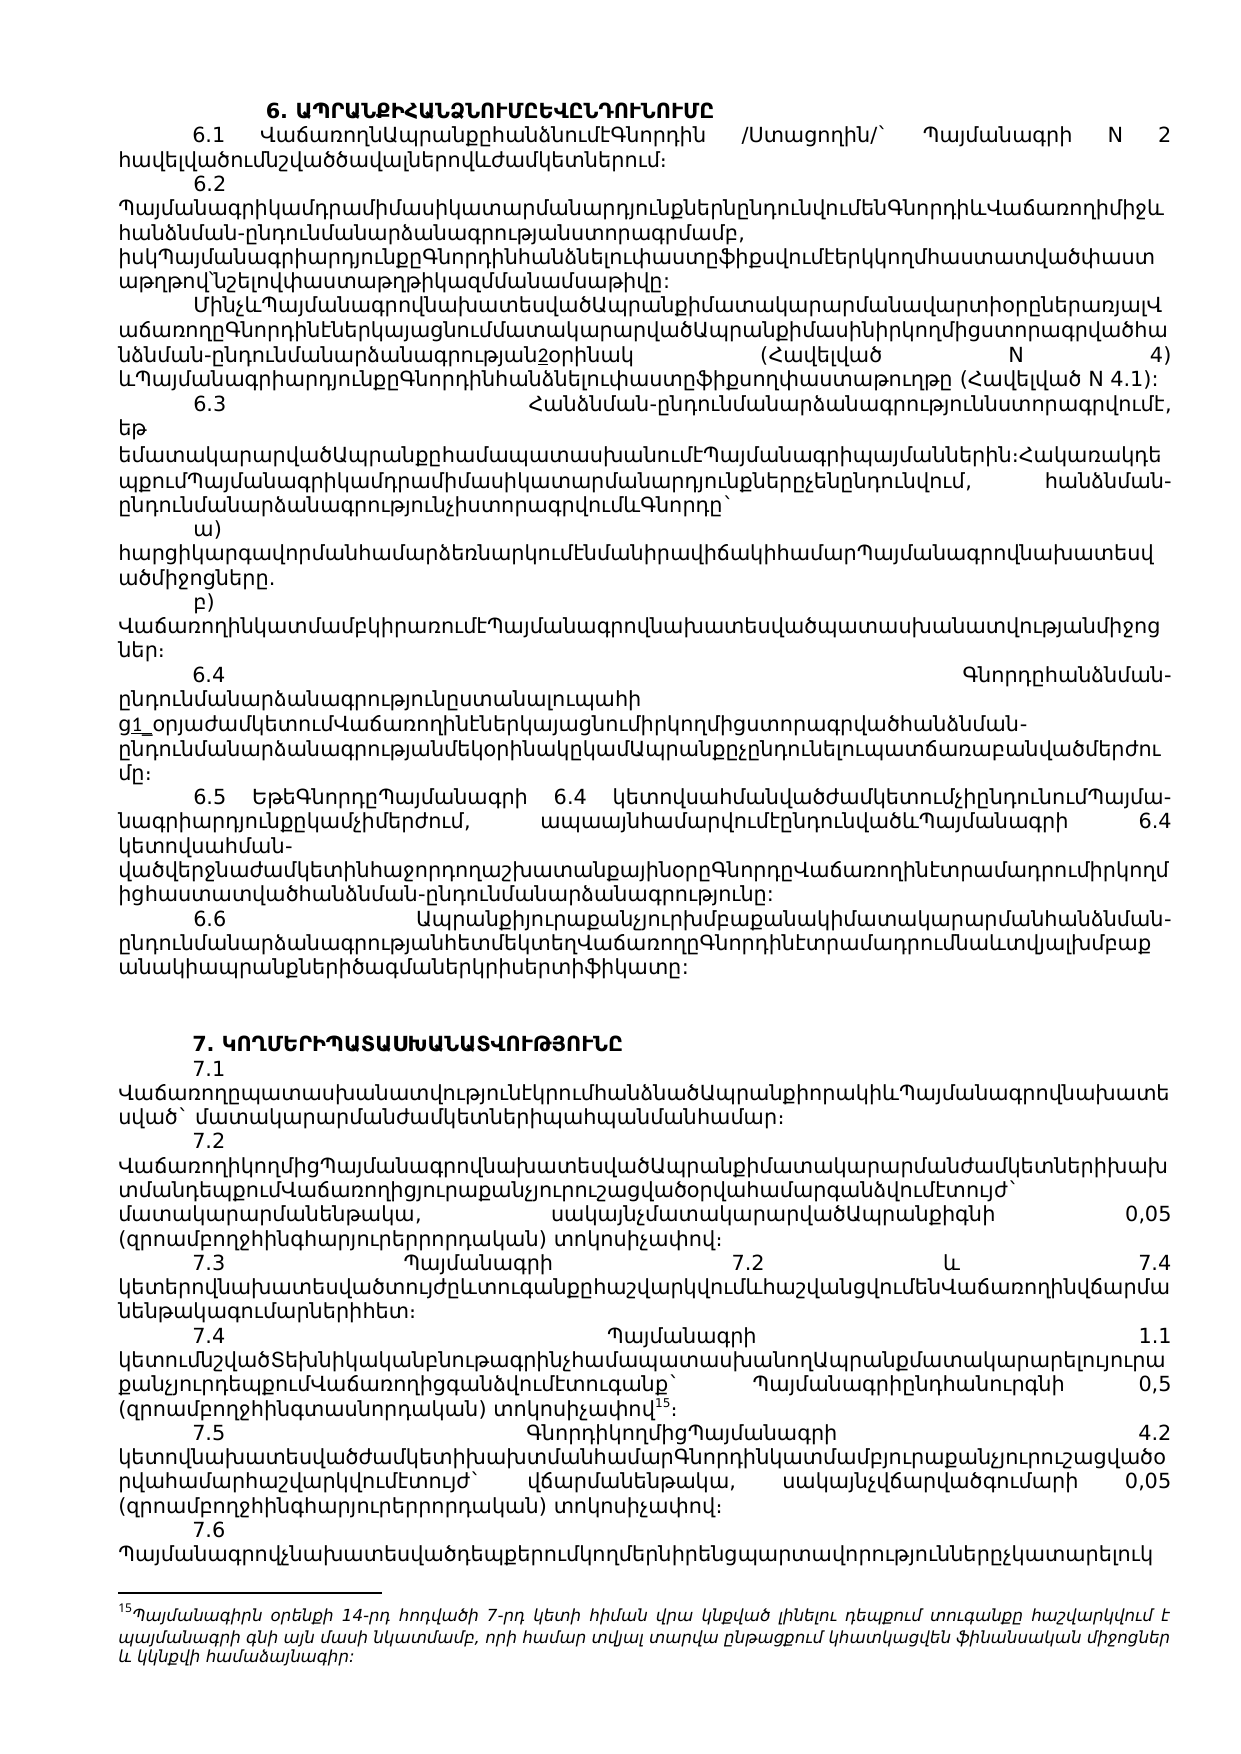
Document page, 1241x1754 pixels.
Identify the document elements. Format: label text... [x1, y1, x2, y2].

text բ) ՎաճառողինկատմամբկիրառումէՊայմանագրովնախատեսվածպատասխանատվությանմիջոցներ։ [118, 590, 1171, 663]
text ա) հարցիկարգավորմանհամարձեռնարկումէնմանիրավիճակիհամարՊայմանագրովնախատեսվածմիջոցները. [118, 517, 1171, 590]
text 6.5 ԵթեԳնորդըՊայմանագրի 6.4 կետովսահմանվածժամկետումչիընդունումՊայմանագրիարդյունքըկամչիմերժում, ապաայնհամարվումէընդունվածևՊայմանագրի 6.4 կետովսահմանվածվերջնաժամկետինհաջորդողաշխատանքայինօրըԳնորդըՎաճառողինէտրամադրումիրկողմիցհաստատվածհանձնման-ընդունմանարձանագրությունը: [118, 785, 1171, 907]
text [118, 1518, 1171, 1566]
text 7. ԿՈՂՄԵՐԻՊԱՏԱՍԽԱՆԱՏՎՈՒԹՅՈՒՆԸ [118, 1032, 1171, 1057]
text 7.5 ԳնորդիկողմիցՊայմանագրի 4.2 կետովնախատեսվածժամկետիխախտմանհամարԳնորդինկատմամբյուրաքանչյուրուշացվածօրվահամարհաշվարկվումէտույժ` վճարմանենթակա, սակայնչվճարվածգումարի 0,05 (զրոամբողջհինգհարյուրերրորդական) տոկոսիչափով։ [118, 1421, 1171, 1518]
text 7.2 ՎաճառողիկողմիցՊայմանագրովնախատեսվածԱպրանքիմատակարարմանժամկետներիխախտմանդեպքումՎաճառողիցյուրաքանչյուրուշացվածօրվահամարգանձվումէտույժ` մատակարարմանենթակա, սակայնչմատակարարվածԱպրանքիգնի 0,05 (զրոամբողջհինգհարյուրերրորդական) տոկոսիչափով։ [118, 1129, 1171, 1251]
text 6.3 Հանձնման-ընդունմանարձանագրություննստորագրվումէ, եթեմատակարարվածԱպրանքըհամապատասխանումէՊայմանագրիպայմաններին։ՀակառակդեպքումՊայմանագրիկամդրամիմասիկատարմանարդյունքներըչենընդունվում, հանձնման-ընդունմանարձանագրությունչիստորագրվումևԳնորդը` [118, 392, 1171, 517]
text ՄինչևՊայմանագրովնախատեսվածԱպրանքիմատակարարմանավարտիօրըներառյալՎաճառողըԳնորդինէներկայացնումմատակարարվածԱպրանքիմասինիրկողմիցստորագրվածհանձնման-ընդունմանարձանագրության2օրինակ (Հավելված N 4) ևՊայմանագրիարդյունքըԳնորդինհանձնելուփաստըֆիքսողփաստաթուղթը (Հավելված N 4.1): [118, 293, 1171, 392]
text 6.1 ՎաճառողնԱպրանքըհանձնումէԳնորդին /Ստացողին/` Պայմանագրի N 2 հավելվածումնշվածծավալներովևժամկետներում։ [118, 123, 1171, 172]
text 6.2 ՊայմանագրիկամդրամիմասիկատարմանարդյունքներնընդունվումենԳնորդիևՎաճառողիմիջևհանձնման-ընդունմանարձանագրությանստորագրմամբ, իսկՊայմանագրիարդյունքըԳնորդինհանձնելուփաստըֆիքսվումէերկկողմհաստատվածփաստաթղթով՝նշելովփաստաթղթիկազմմանամսաթիվը: [118, 172, 1171, 293]
text 7.4 Պայմանագրի 1.1 կետումնշվածՏեխնիկականբնութագրինչհամապատասխանողԱպրանքմատակարարելույուրաքանչյուրդեպքումՎաճառողիցգանձվումէտուգանք` Պայմանագրիընդհանուրգնի 0,5 (զրոամբողջհինգտասնորդական) տոկոսիչափով։ [118, 1324, 1171, 1421]
text 6. ԱՊՐԱՆՔԻՀԱՆՁՆՈՒՄԸԵՎԸՆԴՈՒՆՈՒՄԸ [118, 99, 1171, 123]
text 7.1 ՎաճառողըպատասխանատվությունէկրումհանձնածԱպրանքիորակիևՊայմանագրովնախատեսված` մատակարարմանժամկետներիպահպանմանհամար։ [118, 1057, 1171, 1129]
text 6.4 Գնորդըհանձնման-ընդունմանարձանագրությունըստանալուպահից1_օրյաժամկետումՎաճառողինէներկայացնումիրկողմիցստորագրվածհանձնման-ընդունմանարձանագրությանմեկօրինակըկամԱպրանքըչընդունելուպատճառաբանվածմերժումը։ [118, 663, 1171, 785]
text 6.6 Ապրանքիյուրաքանչյուրխմբաքանակիմատակարարմանհանձնման-ընդունմանարձանագրությանհետմեկտեղՎաճառողըԳնորդինէտրամադրումնաևտվյալխմբաքանակիապրանքներիծագմաներկրիսերտիֆիկատը: [118, 907, 1171, 979]
text 7.3 Պայմանագրի 7.2 և 7.4 կետերովնախատեսվածտույժըևտուգանքըհաշվարկվումևհաշվանցվումենՎաճառողինվճարմանենթակագումարներիհետ։ [118, 1251, 1171, 1324]
